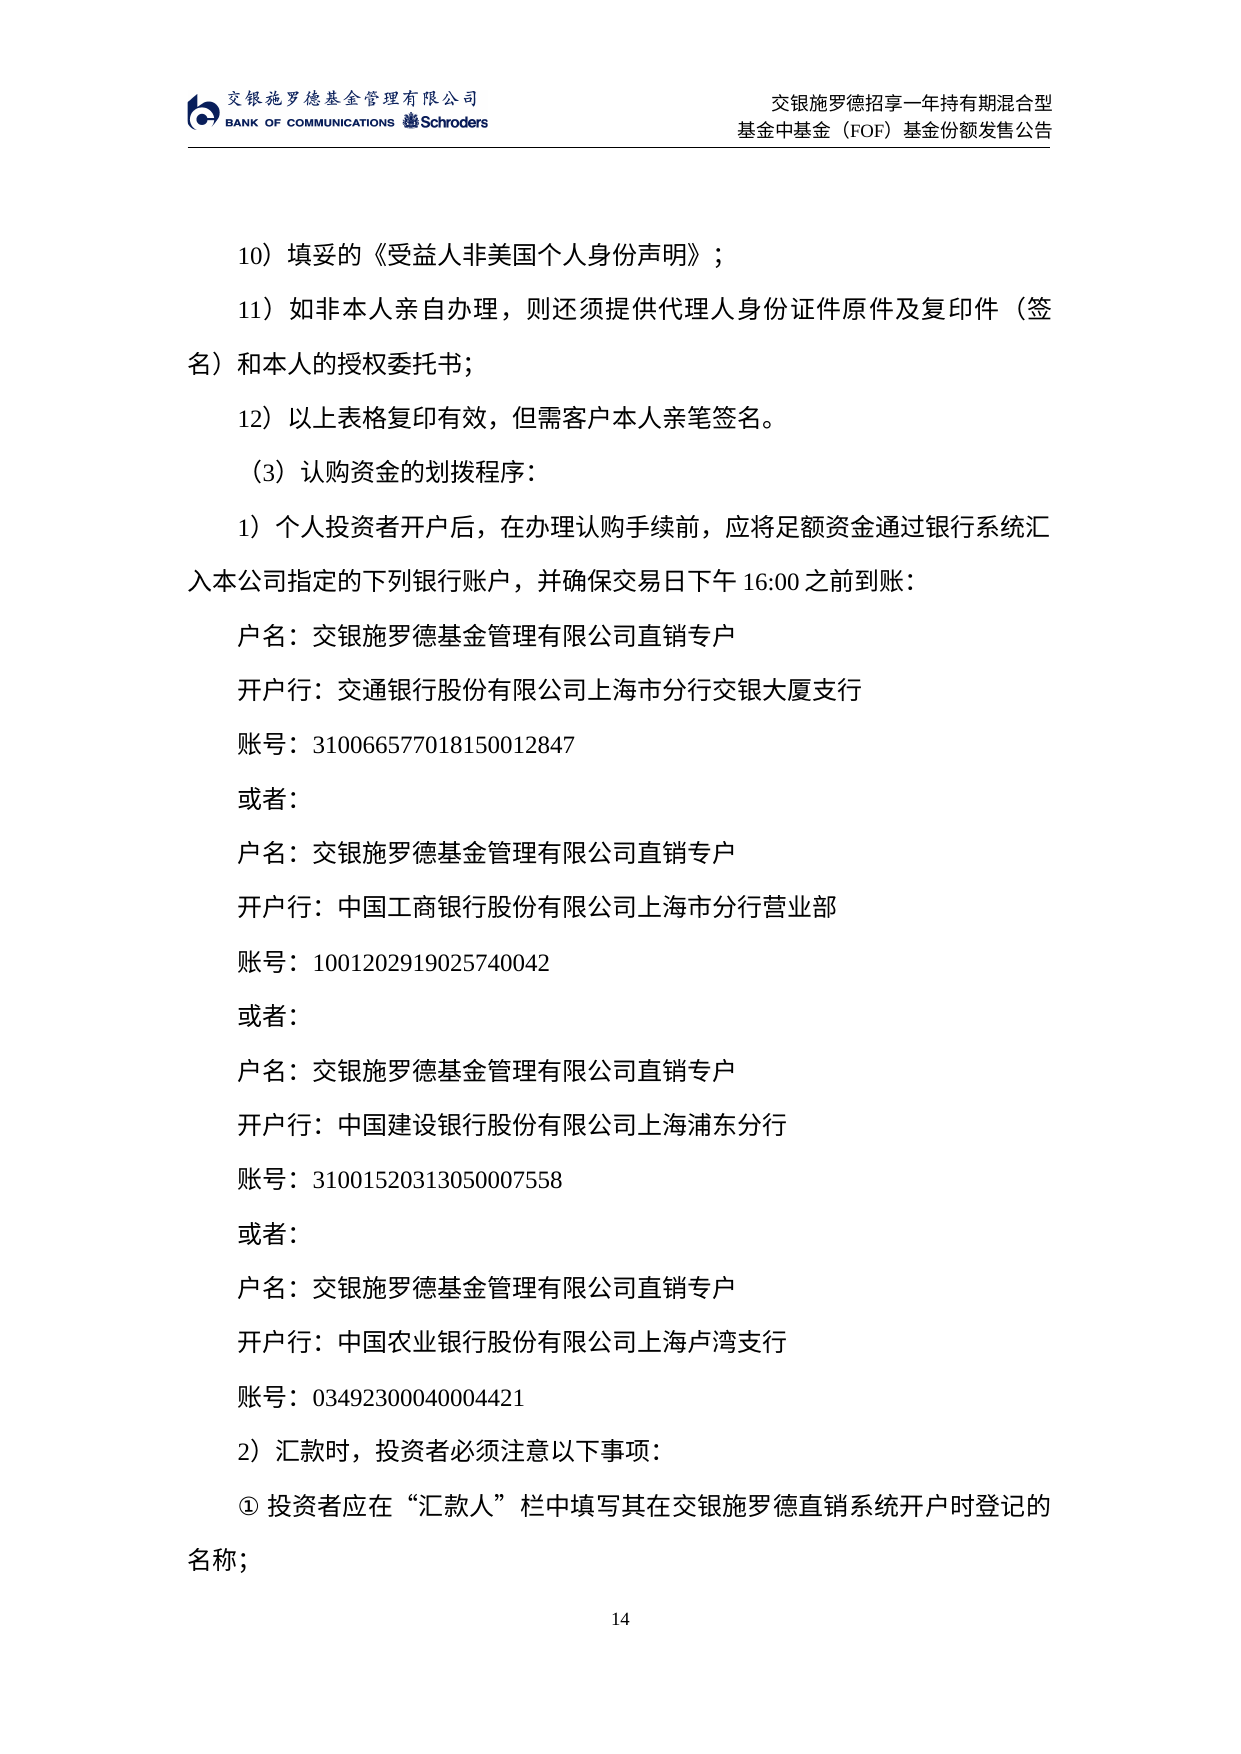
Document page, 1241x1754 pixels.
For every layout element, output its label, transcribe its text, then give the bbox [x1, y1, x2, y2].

picture [187, 90, 488, 130]
text 开户行：交通银行股份有限公司上海市分行交银大厦支行 [187, 670, 1053, 707]
text 12）以上表格复印有效，但需客户本人亲笔签名。 [187, 398, 1053, 435]
text 开户行：中国农业银行股份有限公司上海卢湾支行 [187, 1323, 1053, 1359]
text （3）认购资金的划拨程序： [187, 453, 1053, 489]
text 户名：交银施罗德基金管理有限公司直销专户 [187, 833, 1053, 870]
text 开户行：中国工商银行股份有限公司上海市分行营业部 [187, 888, 1053, 924]
text ① 投资者应在“汇款人”栏中填写其在交银施罗德直销系统开户时登记的名称； [187, 1486, 1053, 1577]
text 或者： [187, 779, 1053, 815]
text 11）如非本人亲自办理，则还须提供代理人身份证件原件及复印件（签名）和本人的授权委托书； [187, 290, 1053, 380]
text 开户行：中国建设银行股份有限公司上海浦东分行 [187, 1105, 1053, 1142]
text 账号：310066577018150012847 [187, 725, 1053, 761]
text 户名：交银施罗德基金管理有限公司直销专户 [187, 616, 1053, 652]
text 10）填妥的《受益人非美国个人身份声明》； [187, 235, 1053, 272]
text 账号：31001520313050007558 [187, 1160, 1053, 1196]
text 1）个人投资者开户后，在办理认购手续前，应将足额资金通过银行系统汇入本公司指定的下列银行账户，并确保交易日下午16:00之前到账： [187, 507, 1053, 598]
text 2）汇款时，投资者必须注意以下事项： [187, 1432, 1053, 1468]
text 户名：交银施罗德基金管理有限公司直销专户 [187, 1051, 1053, 1087]
text 账号：03492300040004421 [187, 1377, 1053, 1413]
text 或者： [187, 997, 1053, 1033]
text 账号：1001202919025740042 [187, 942, 1053, 978]
text 户名：交银施罗德基金管理有限公司直销专户 [187, 1268, 1053, 1305]
text 或者： [187, 1214, 1053, 1250]
